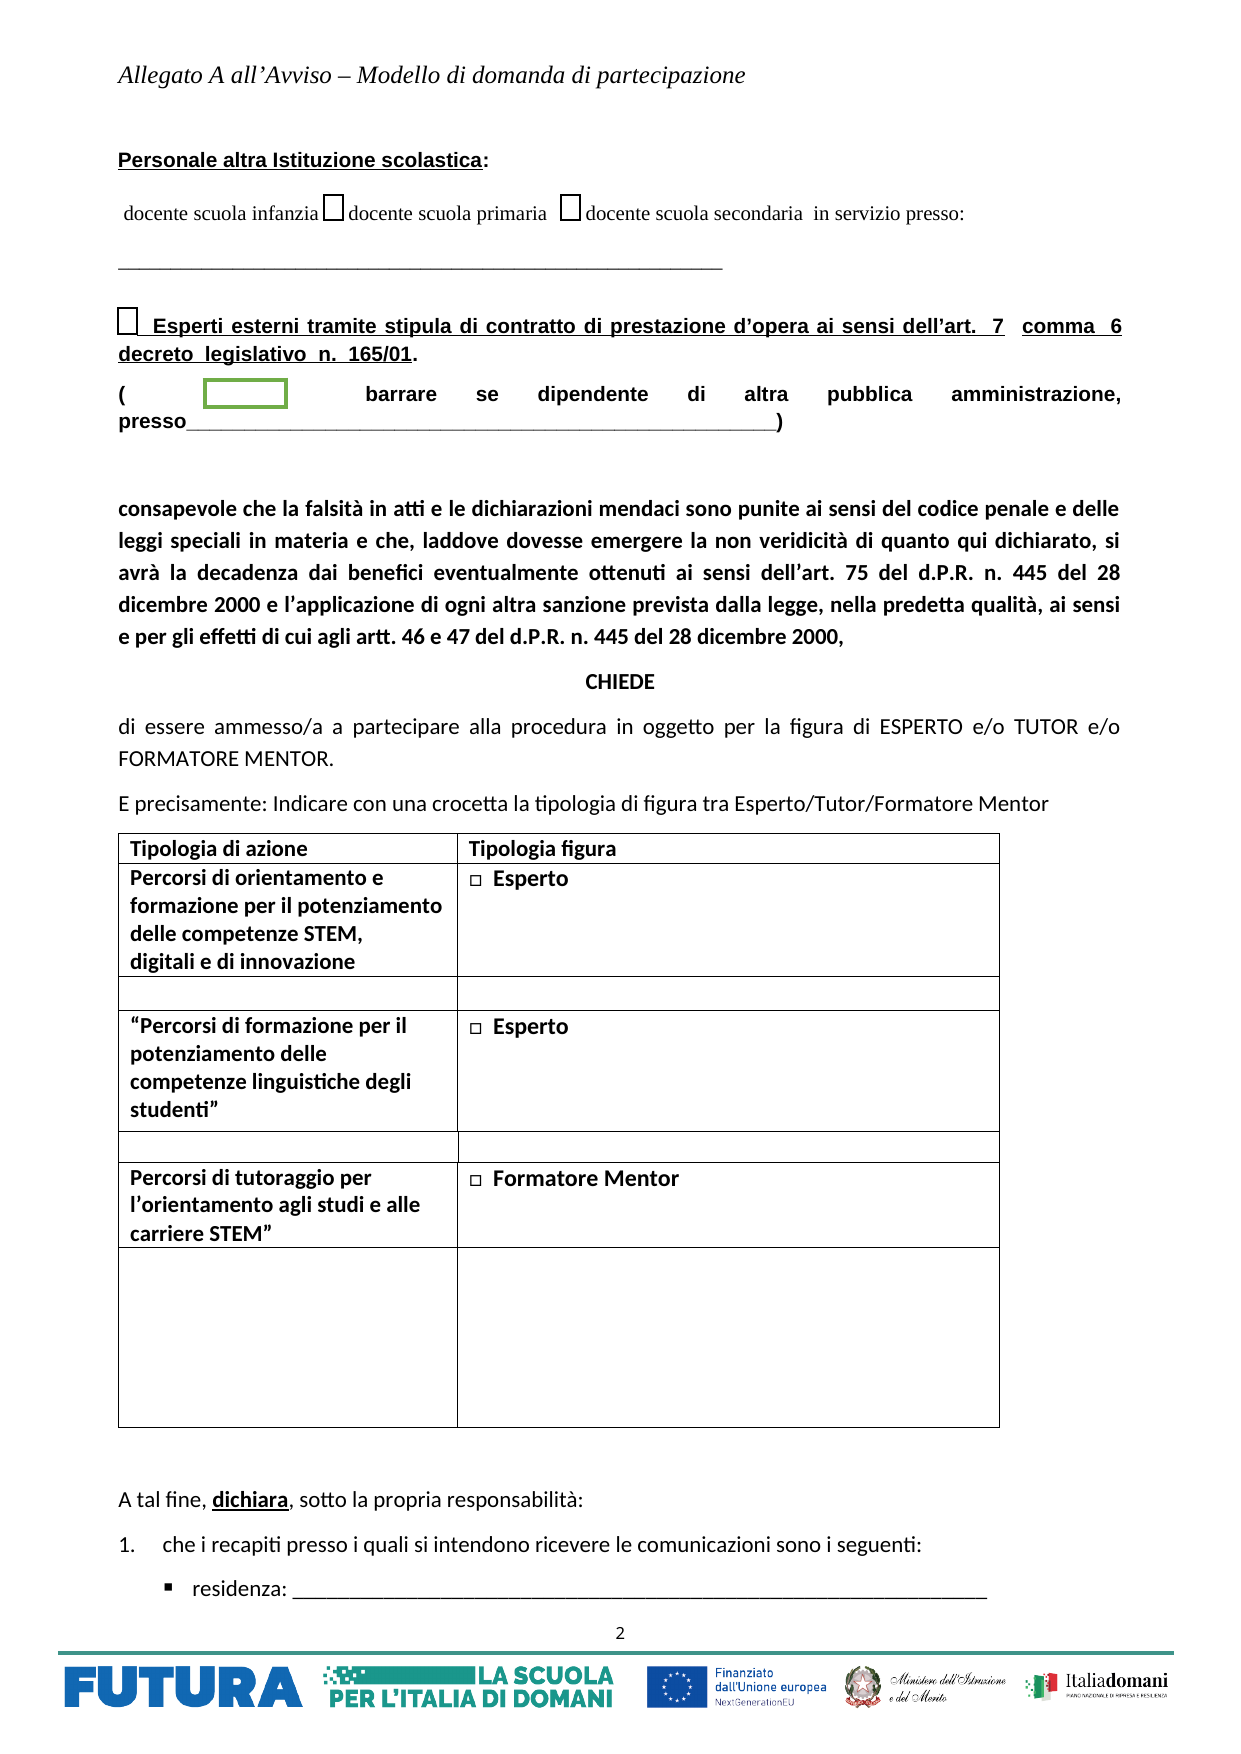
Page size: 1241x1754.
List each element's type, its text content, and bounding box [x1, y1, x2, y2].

text Personale altra Istituzione scolastica: [118, 148, 1119, 172]
table_header Tipologia di azione [119, 834, 457, 862]
table_cell □ Esperto [458, 864, 999, 976]
text docente scuola infanzia docente scuola primaria docente scuola secondaria in servizio presso: __________________________________________________________ [118, 195, 1117, 272]
table_header Tipologia figura [458, 834, 999, 862]
text consapevole che la falsità in atti e le dichiarazioni mendaci sono punite ai sensi del codice penale e delle leggi speciali in materia e che, laddove dovesse emergere la non veridicità di quanto qui dichiarato, si avrà la decadenza dai benefici eventualmente ottenuti ai sensi dell’art. 75 del d.P.R. n. 445 del 28 dicembre 2000 e l’applicazione di ogni altra sanzione prevista dalla legge, nella predetta qualità, ai sensi e per gli effetti di cui agli artt. 46 e 47 del d.P.R. n. 445 del 28 dicembre 2000, [118, 494, 1122, 650]
table_cell [119, 1248, 457, 1427]
text CHIEDE [118, 667, 1122, 695]
table_cell “Percorsi di formazione per il potenziamento delle competenze linguistiche degli studenti” [119, 1011, 457, 1131]
text di essere ammesso/a a partecipare alla procedura in oggetto per la figura di ESPERTO e/o TUTOR e/o FORMATORE MENTOR. [118, 712, 1122, 772]
list residenza: _____________________________________________________________ [162, 1574, 1122, 1602]
text A tal fine, dichiara, sotto la propria responsabilità: [118, 1485, 1122, 1513]
text E precisamente: Indicare con una crocetta la tipologia di figura tra Esperto/Tutor/Formatore Mentor [118, 789, 1122, 817]
table_cell □ Formatore Mentor [458, 1163, 999, 1247]
table_cell Percorsi di tutoraggio per l’orientamento agli studi e alle carriere STEM” [119, 1163, 457, 1247]
picture [62, 1663, 1170, 1711]
text Esperti esterni tramite stipula di contratto di prestazione d’opera ai sensi dell’art. 7 comma 6 decreto legislativo n. 165/01. [118, 308, 1122, 365]
table_cell [458, 977, 999, 1010]
table_cell [119, 977, 457, 1010]
list che i recapiti presso i quali si intendono ricevere le comunicazioni sono i seguenti: [118, 1530, 1122, 1558]
table_cell Percorsi di orientamento e formazione per il potenziamento delle competenze STEM, digitali e di innovazione [119, 864, 457, 976]
table_cell □ Esperto [458, 1011, 999, 1131]
table_cell [459, 1132, 999, 1162]
table_cell [119, 1132, 458, 1162]
text ( barrare se dipendente di altra pubblica amministrazione, presso___________________________________________________) [118, 381, 1122, 433]
table_cell [458, 1248, 999, 1427]
